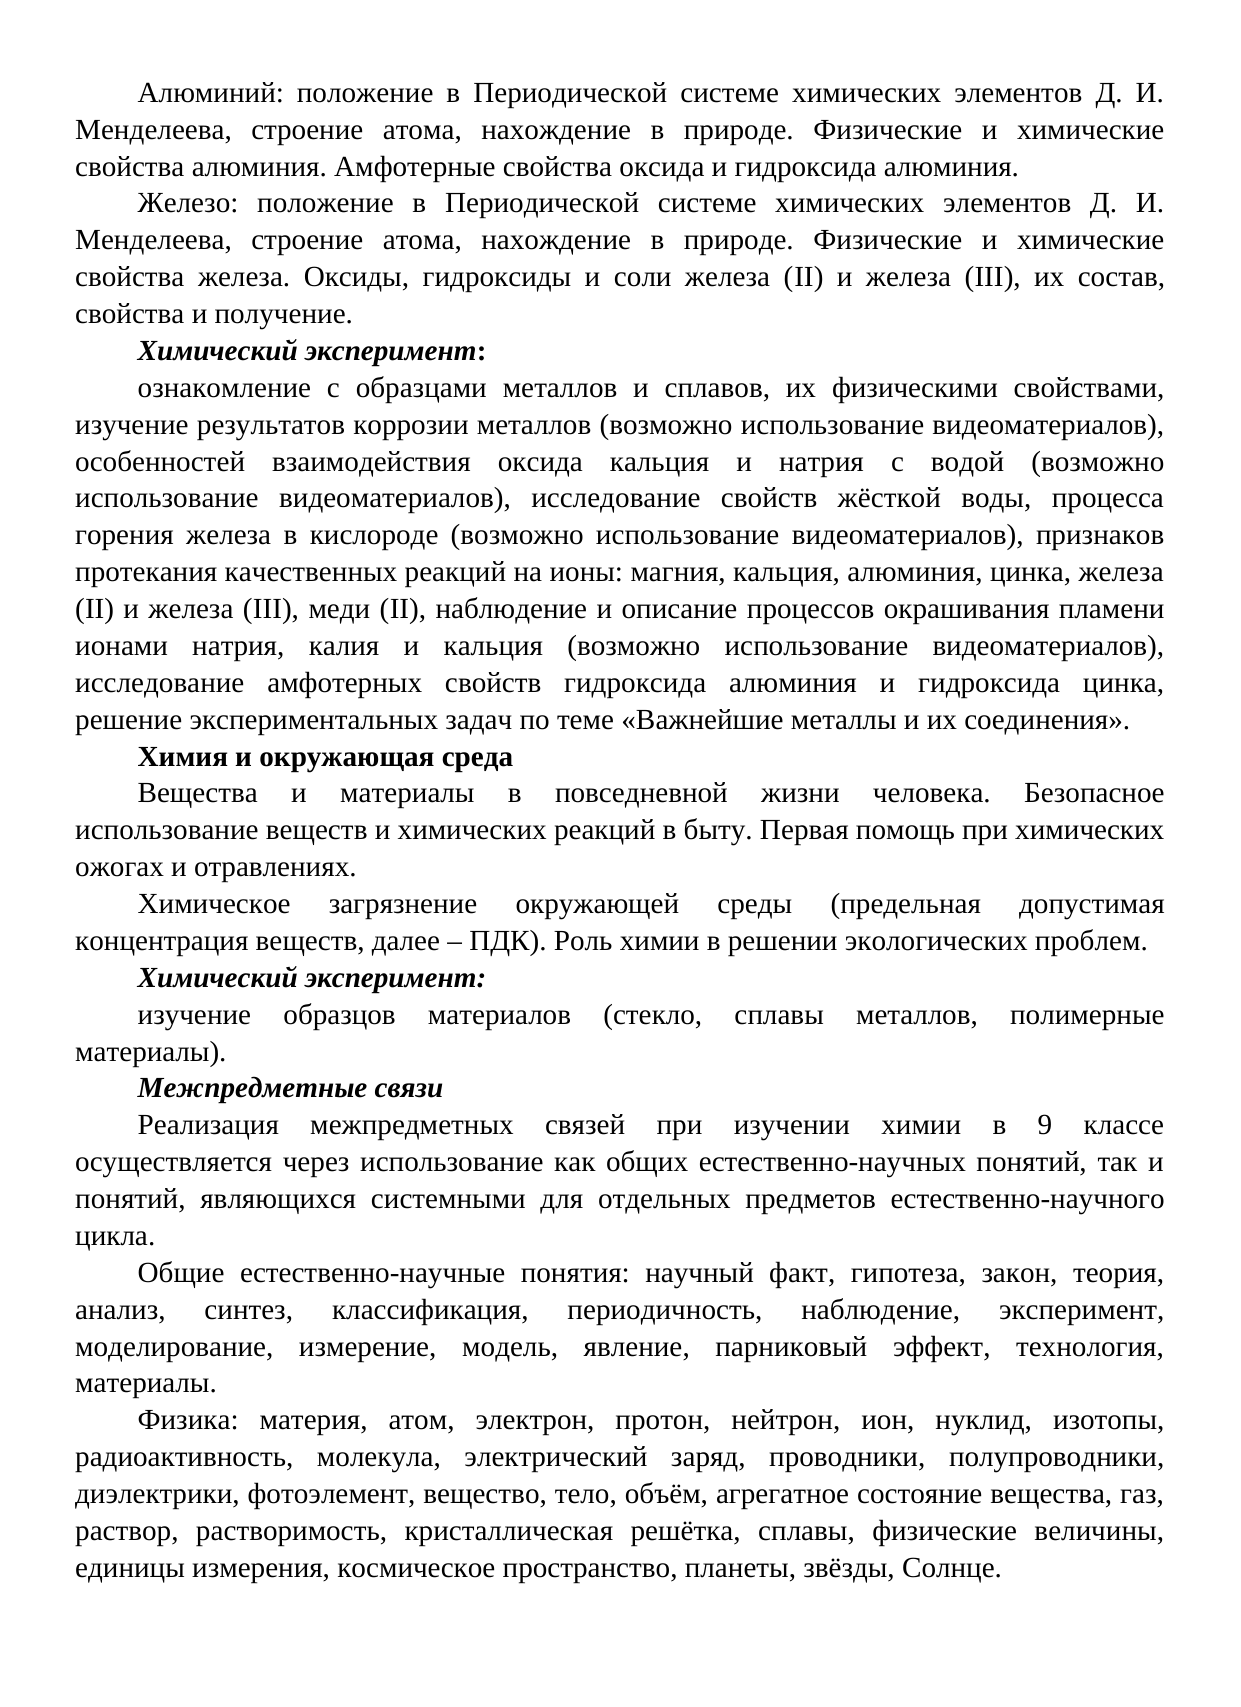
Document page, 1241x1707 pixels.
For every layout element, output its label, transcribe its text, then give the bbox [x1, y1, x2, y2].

text Общие естественно-научные понятия: научный факт, гипотеза, закон, теория, анализ, синтез, классификация, периодичность, наблюдение, эксперимент, моделирование, измерение, модель, явление, парниковый эффект, технология, материалы. [75, 1255, 1165, 1399]
text Химия и окружающая среда [75, 739, 1165, 772]
text Химическое загрязнение окружающей среды (предельная допустимая концентрация веществ, далее – ПДК). Роль химии в решении экологических проблем. [75, 886, 1165, 957]
text изучение образцов материалов (стекло, сплавы металлов, полимерные материалы). [75, 997, 1165, 1067]
text Физика: материя, атом, электрон, протон, нейтрон, ион, нуклид, изотопы, радиоактивность, молекула, электрический заряд, проводники, полупроводники, диэлектрики, фотоэлемент, вещество, тело, объём, агрегатное состояние вещества, газ, раствор, растворимость, кристаллическая решётка, сплавы, физические величины, единицы измерения, космическое пространство, планеты, звёзды, Солнце. [75, 1402, 1165, 1583]
text Железо: положение в Периодической системе химических элементов Д. И. Менделеева, строение атома, нахождение в природе. Физические и химические свойства железа. Оксиды, гидроксиды и соли железа (II) и железа (III), их состав, свойства и получение. [75, 186, 1165, 330]
text Реализация межпредметных связей при изучении химии в 9 классе осуществляется через использование как общих естественно-научных понятий, так и понятий, являющихся системными для отдельных предметов естественно-научного цикла. [75, 1107, 1165, 1252]
text Химический эксперимент: [75, 960, 1165, 993]
text ознакомление с образцами металлов и сплавов, их физическими свойствами, изучение результатов коррозии металлов (возможно использование видеоматериалов), особенностей взаимодействия оксида кальция и натрия с водой (возможно использование видеоматериалов), исследование свойств жёсткой воды, процесса горения железа в кислороде (возможно использование видеоматериалов), признаков протекания качественных реакций на ионы: магния, кальция, алюминия, цинка, железа (II) и железа (III), меди (II), наблюдение и описание процессов окрашивания пламени ионами натрия, калия и кальция (возможно использование видеоматериалов), исследование амфотерных свойств гидроксида алюминия и гидроксида цинка, решение экспериментальных задач по теме «Важнейшие металлы и их соединения». [75, 370, 1165, 735]
text Вещества и материалы в повседневной жизни человека. Безопасное использование веществ и химических реакций в быту. Первая помощь при химических ожогах и отравлениях. [75, 776, 1165, 883]
text Алюминий: положение в Периодической системе химических элементов Д. И. Менделеева, строение атома, нахождение в природе. Физические и химические свойства алюминия. Амфотерные свойства оксида и гидроксида алюминия. [75, 75, 1165, 182]
text Межпредметные связи [75, 1071, 1165, 1104]
text Химический эксперимент: [75, 333, 1165, 367]
